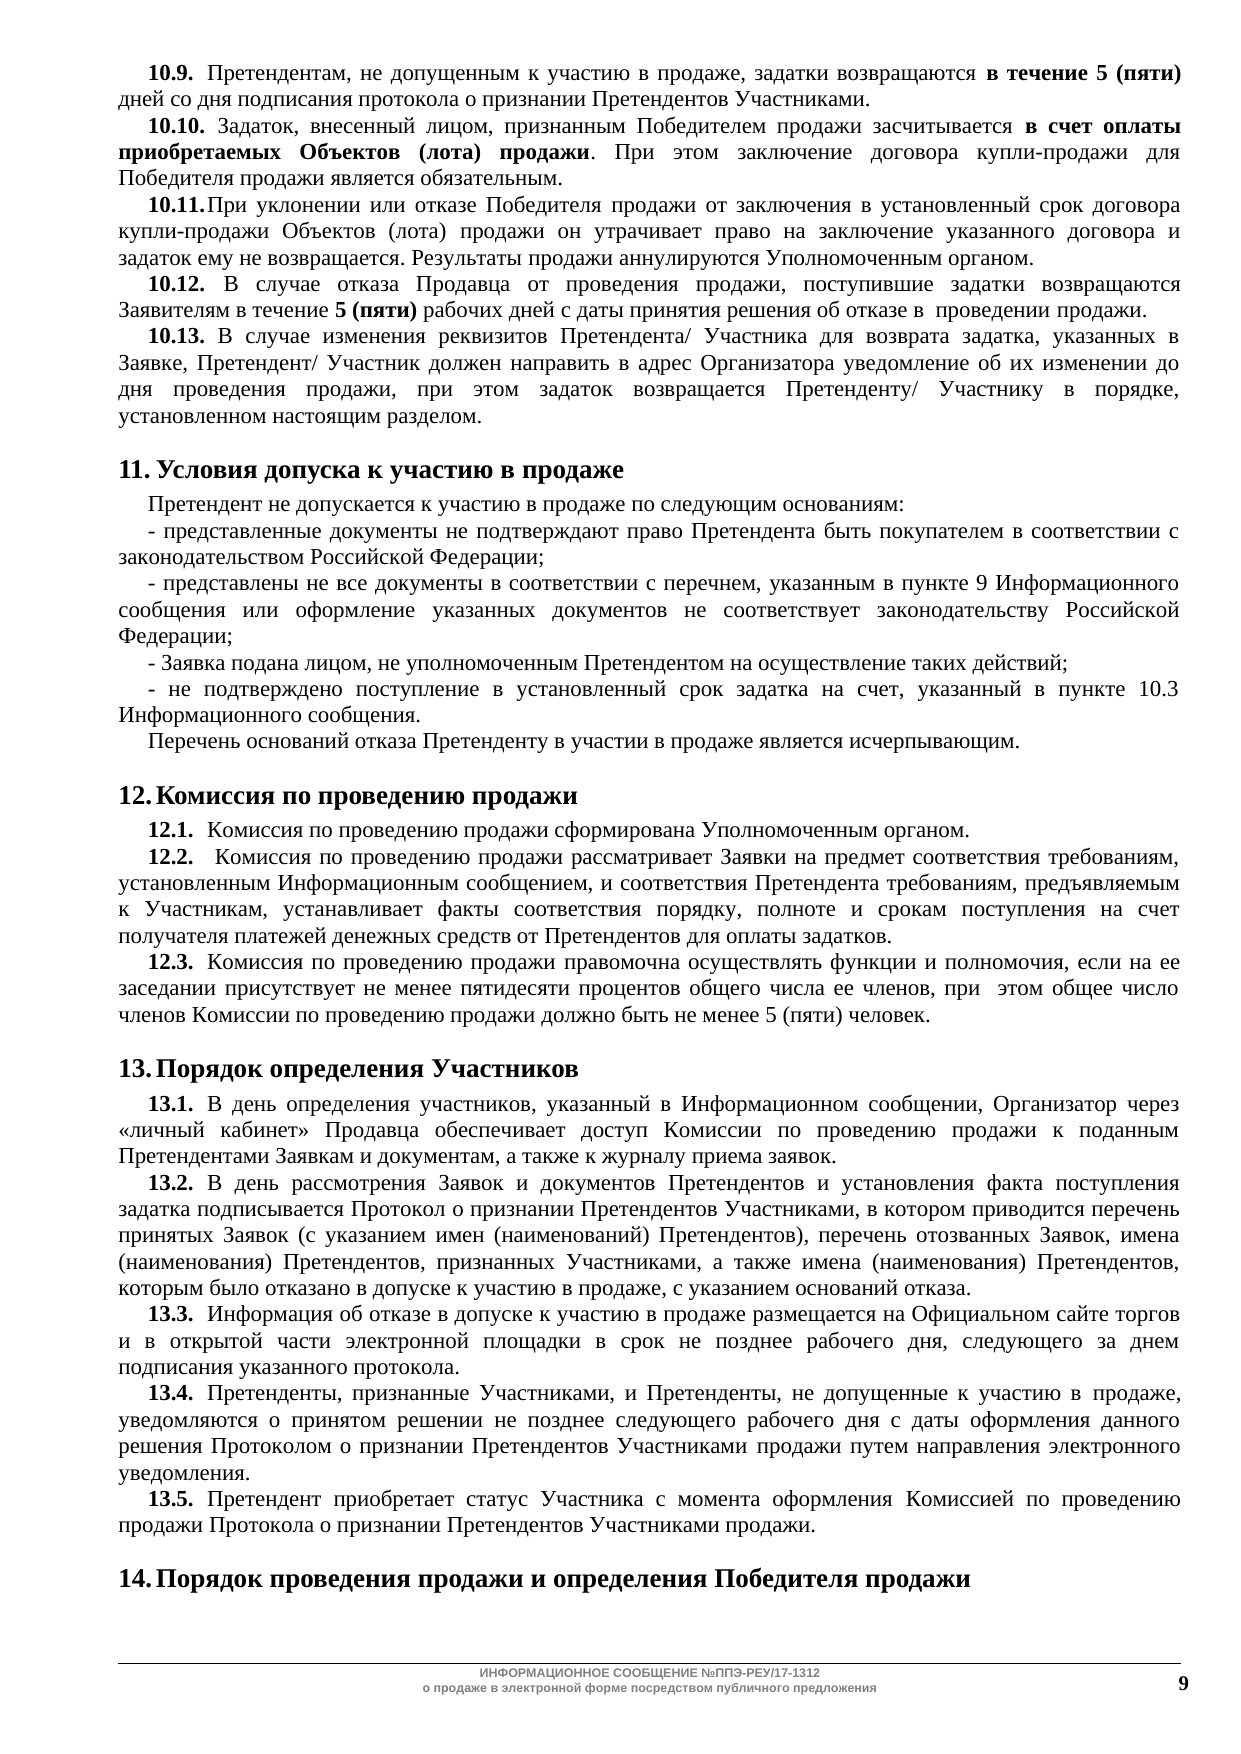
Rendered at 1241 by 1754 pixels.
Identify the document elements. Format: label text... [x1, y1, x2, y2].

subtitle Порядок определения Участников [118, 1052, 1181, 1083]
text Перечень оснований отказа Претенденту в участии в продаже является исчерпывающим. [118, 728, 1181, 754]
list В день рассмотрения Заявок и документов Претендентов и установления факта поступления задатка подписывается Протокол о признании Претендентов Участниками, в котором приводится перечень принятых Заявок (с указанием имен (наименований) Претендентов), перечень отозванных Заявок, имена (наименования) Претендентов, признанных Участниками, а также имена (наименования) Претендентов, которым было отказано в допуске к участию в продаже, с указанием оснований отказа. [118, 1169, 1181, 1300]
list Претендентам, не допущенным к участию в продаже, задатки возвращаются в течение 5 (пяти) дней со дня подписания протокола о признании Претендентов Участниками. [118, 59, 1181, 112]
list Претендент приобретает статус Участника с момента оформления Комиссией по проведению продажи Протокола о признании Претендентов Участниками продажи. [118, 1485, 1181, 1538]
list В случае отказа Продавца от проведения продажи, поступившие задатки возвращаются Заявителям в течение 5 (пяти) рабочих дней с даты принятия решения об отказе в проведении продажи. [118, 270, 1181, 323]
text 10.13. В случае изменения реквизитов Претендента/ Участника для возврата задатка, указанных в Заявке, Претендент/ Участник должен направить в адрес Организатора уведомление об их изменении до дня проведения продажи, при этом задаток возвращается Претенденту/ Участнику в порядке, установленном настоящим разделом. [118, 323, 1181, 428]
text - представлены не все документы в соответствии с перечнем, указанным в пункте 9 Информационного сообщения или оформление указанных документов не соответствует законодательству Российской Федерации; [118, 569, 1181, 648]
text - представленные документы не подтверждают право Претендента быть покупателем в соответствии с законодательством Российской Федерации; [118, 517, 1181, 569]
list Информация об отказе в допуске к участию в продаже размещается на Официальном сайте торгов и в открытой части электронной площадки в срок не позднее рабочего дня, следующего за днем подписания указанного протокола. [118, 1300, 1181, 1379]
text Претендент не допускается к участию в продаже по следующим основаниям: [118, 490, 1181, 517]
subtitle Комиссия по проведению продажи [118, 779, 1181, 810]
list Задаток, внесенный лицом, признанным Победителем продажи засчитывается в счет оплаты приобретаемых Объектов (лота) продажи. При этом заключение договора купли-продажи для Победителя продажи является обязательным. [118, 112, 1181, 191]
subtitle Порядок проведения продажи и определения Победителя продажи [118, 1563, 1181, 1594]
list Комиссия по проведению продажи рассматривает Заявки на предмет соответствия требованиям, установленным Информационным сообщением, и соответствия Претендента требованиям, предъявляемым к Участникам, устанавливает факты соответствия порядку, полноте и срокам поступления на счет получателя платежей денежных средств от Претендентов для оплаты задатков. [118, 843, 1181, 948]
list При уклонении или отказе Победителя продажи от заключения в установленный срок договора купли-продажи Объектов (лота) продажи он утрачивает право на заключение указанного договора и задаток ему не возвращается. Результаты продажи аннулируются Уполномоченным органом. [118, 191, 1181, 270]
list В день определения участников, указанный в Информационном сообщении, Организатор через «личный кабинет» Продавца обеспечивает доступ Комиссии по проведению продажи к поданным Претендентами Заявкам и документам, а также к журналу приема заявок. [118, 1089, 1181, 1169]
text - Заявка подана лицом, не уполномоченным Претендентом на осуществление таких действий; [118, 648, 1181, 675]
list Претенденты, признанные Участниками, и Претенденты, не допущенные к участию в продаже, уведомляются о принятом решении не позднее следующего рабочего дня с даты оформления данного решения Протоколом о признании Претендентов Участниками продажи путем направления электронного уведомления. [118, 1379, 1181, 1485]
text - не подтверждено поступление в установленный срок задатка на счет, указанный в пункте 10.3 Информационного сообщения. [118, 675, 1181, 728]
list Комиссия по проведению продажи сформирована Уполномоченным органом. [118, 816, 1181, 843]
subtitle Условия допуска к участию в продаже [118, 453, 1181, 484]
list Комиссия по проведению продажи правомочна осуществлять функции и полномочия, если на ее заседании присутствует не менее пятидесяти процентов общего числа ее членов, при этом общее число членов Комиссии по проведению продажи должно быть не менее 5 (пяти) человек. [118, 948, 1181, 1027]
